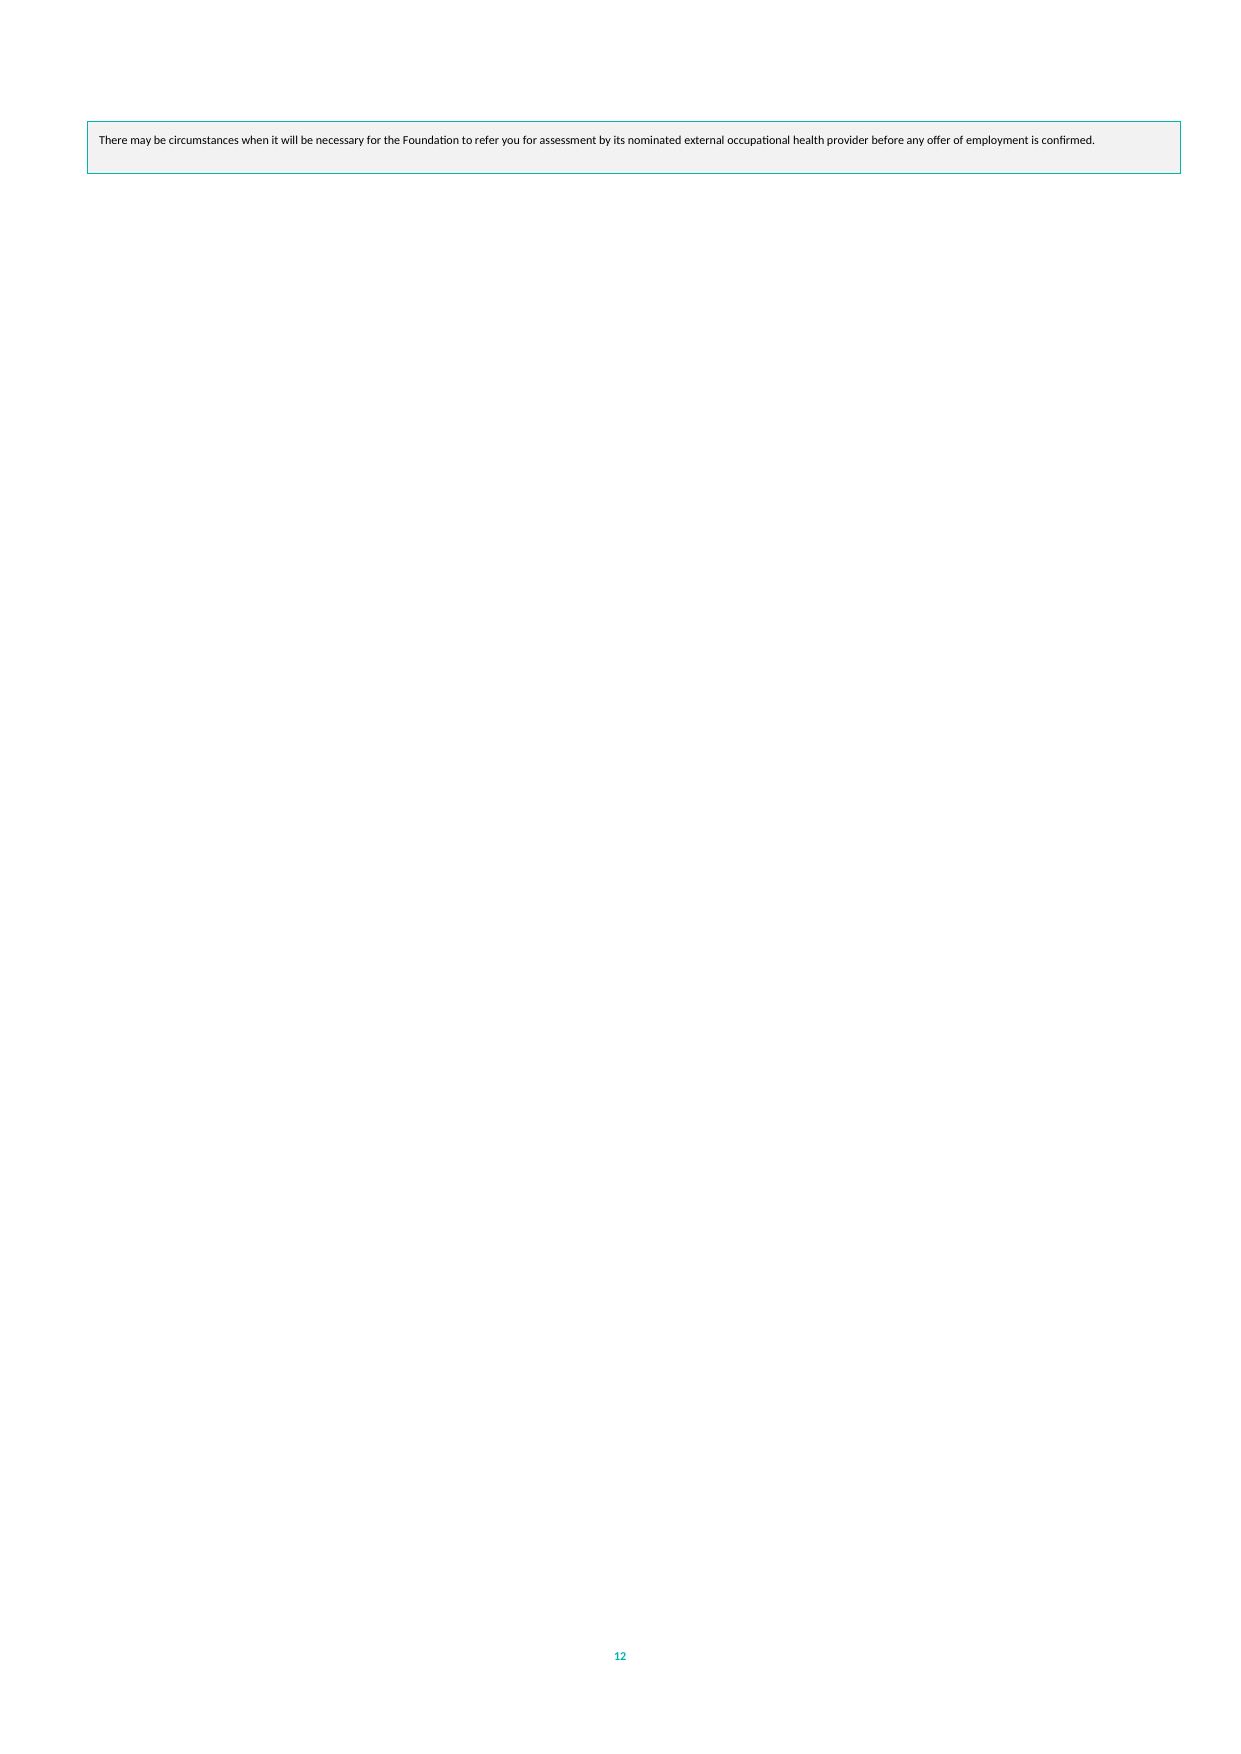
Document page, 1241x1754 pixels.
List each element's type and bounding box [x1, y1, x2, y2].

table_cell [88, 122, 1180, 173]
